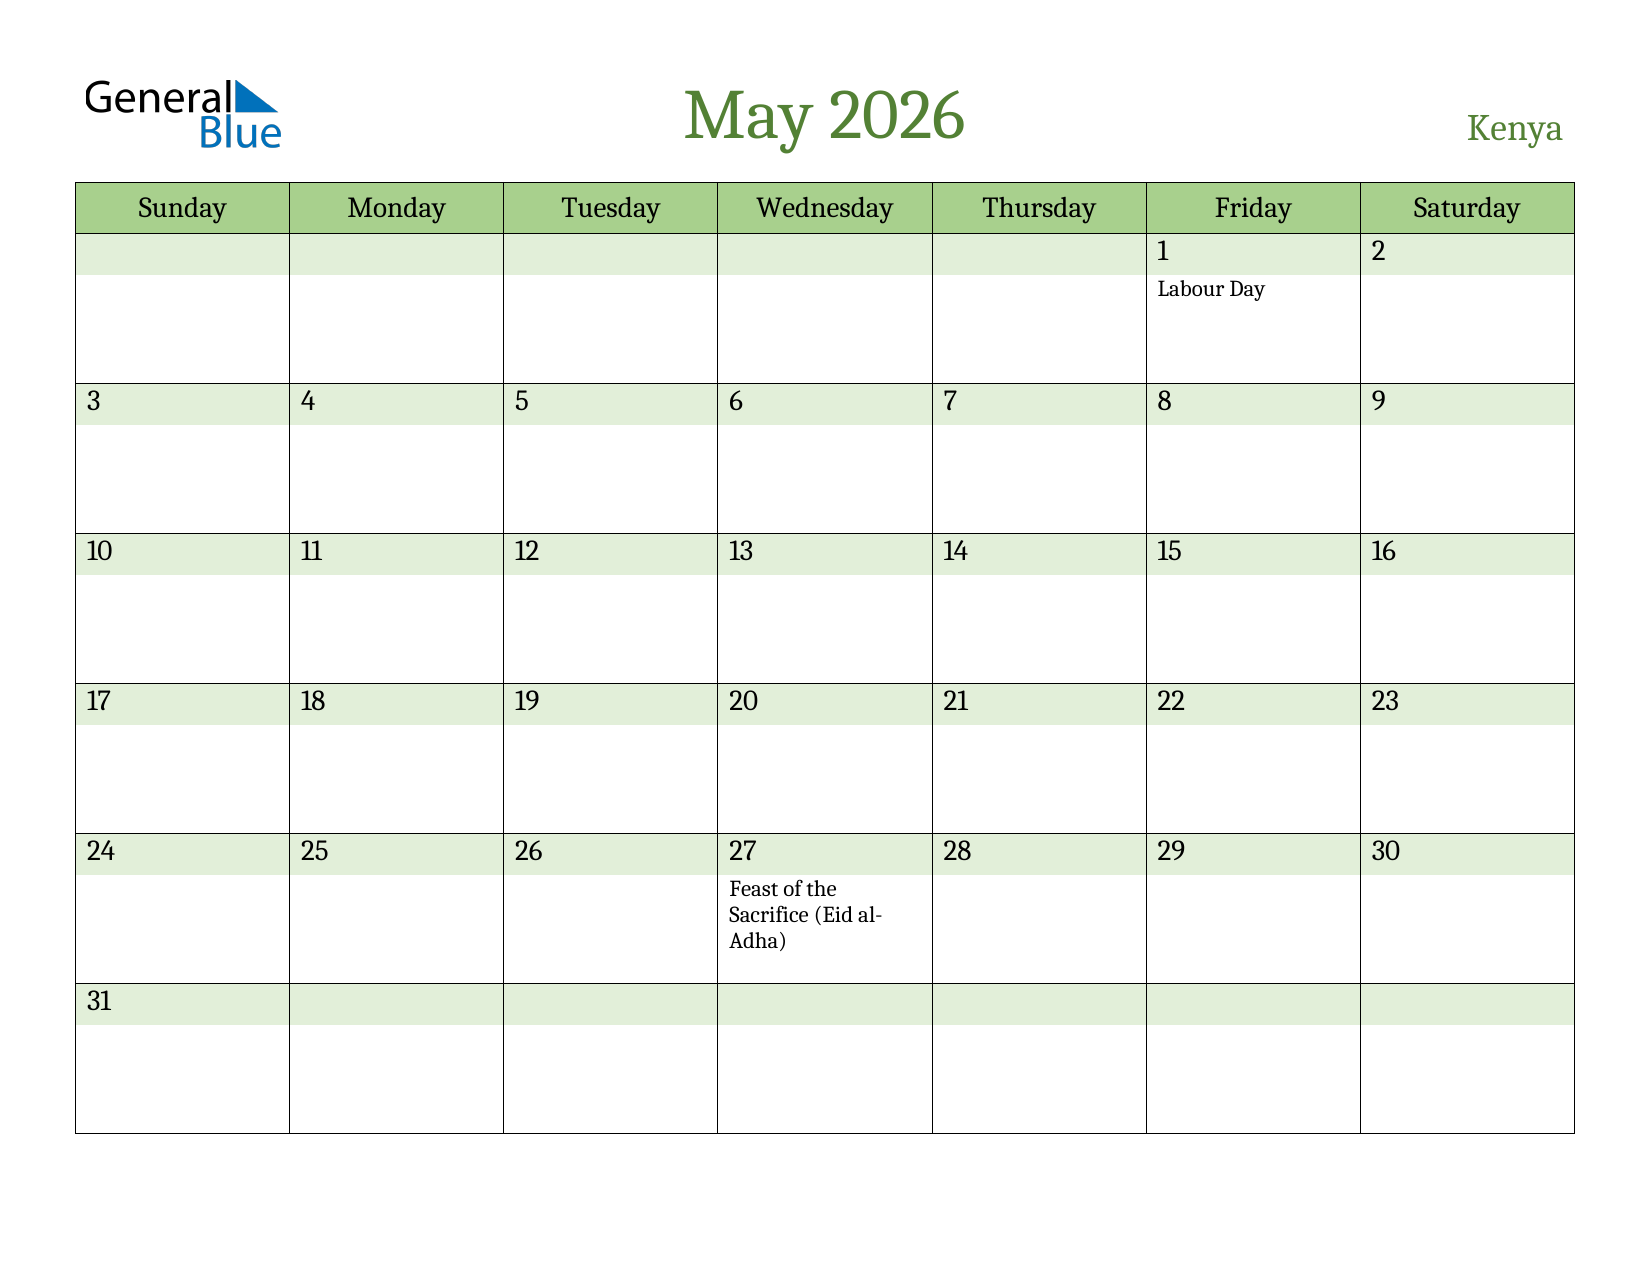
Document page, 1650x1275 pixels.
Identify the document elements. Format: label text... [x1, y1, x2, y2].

table_cell [290, 425, 503, 533]
table_cell [1361, 875, 1574, 983]
table_cell [504, 725, 717, 833]
table_cell 3 [76, 384, 289, 425]
table_header Kenya [1146, 75, 1574, 182]
table_cell Saturday [1361, 183, 1574, 233]
table_cell [1361, 725, 1574, 833]
table_cell [290, 275, 503, 383]
table_cell Sunday [76, 183, 289, 233]
table_cell [933, 234, 1146, 275]
table_cell [1361, 984, 1574, 1025]
table_cell 12 [504, 534, 717, 575]
table_cell [718, 275, 932, 383]
picture [86, 80, 281, 148]
table_cell [718, 575, 932, 683]
table_cell 2 [1361, 234, 1574, 275]
table_cell 13 [718, 534, 932, 575]
table_cell [933, 275, 1146, 383]
table_cell 17 [76, 684, 289, 725]
table_cell [933, 875, 1146, 983]
table_cell [933, 725, 1146, 833]
table_cell 10 [76, 534, 289, 575]
table_cell Friday [1147, 183, 1360, 233]
table_cell 7 [933, 384, 1146, 425]
table_cell [76, 275, 289, 383]
table_cell [1147, 425, 1360, 533]
table_cell [504, 234, 717, 275]
table_cell 16 [1361, 534, 1574, 575]
table_header May 2026 [504, 75, 1146, 182]
table_cell [1147, 875, 1360, 983]
table_cell [290, 875, 503, 983]
table_cell 23 [1361, 684, 1574, 725]
table_cell [290, 575, 503, 683]
table_cell 18 [290, 684, 503, 725]
table_cell [1147, 984, 1360, 1025]
table_header [76, 75, 503, 182]
table_cell [718, 234, 932, 275]
table_cell 4 [290, 384, 503, 425]
table_cell [1361, 425, 1574, 533]
table_cell [933, 984, 1146, 1025]
table_cell [290, 725, 503, 833]
table_cell [504, 425, 717, 533]
table_cell 1 [1147, 234, 1360, 275]
table_cell 9 [1361, 384, 1574, 425]
table_cell Thursday [933, 183, 1146, 233]
table_cell 20 [718, 684, 932, 725]
table_cell [933, 1025, 1146, 1133]
table_cell [1147, 575, 1360, 683]
table_cell 22 [1147, 684, 1360, 725]
table_cell [718, 425, 932, 533]
table_cell 19 [504, 684, 717, 725]
table_cell 15 [1147, 534, 1360, 575]
table_cell Labour Day [1147, 275, 1360, 383]
table_cell [1361, 575, 1574, 683]
table_cell [504, 575, 717, 683]
table_cell [718, 984, 932, 1025]
table_cell [76, 875, 289, 983]
table_cell [76, 725, 289, 833]
table_cell Monday [290, 183, 503, 233]
table_cell Feast of the Sacrifice (Eid al-Adha) [718, 875, 932, 983]
table_cell 21 [933, 684, 1146, 725]
table_cell [718, 725, 932, 833]
table_cell [1147, 725, 1360, 833]
table_cell [504, 984, 717, 1025]
table_cell 29 [1147, 834, 1360, 875]
table_cell 27 [718, 834, 932, 875]
table_cell [290, 1025, 503, 1133]
table_cell [290, 984, 503, 1025]
table_cell [290, 234, 503, 275]
table_cell 24 [76, 834, 289, 875]
table_cell Tuesday [504, 183, 717, 233]
table_cell [1361, 1025, 1574, 1133]
table_cell [76, 234, 289, 275]
table_cell [1361, 275, 1574, 383]
table_cell 11 [290, 534, 503, 575]
table_cell 5 [504, 384, 717, 425]
table_cell 25 [290, 834, 503, 875]
table_cell 28 [933, 834, 1146, 875]
table_cell 8 [1147, 384, 1360, 425]
table_cell [76, 1025, 289, 1133]
table_cell [76, 425, 289, 533]
table_cell [933, 575, 1146, 683]
table_cell [504, 275, 717, 383]
table_cell Wednesday [718, 183, 932, 233]
table_cell [933, 425, 1146, 533]
table_cell 26 [504, 834, 717, 875]
table_cell 14 [933, 534, 1146, 575]
table_cell [504, 1025, 717, 1133]
table_cell 6 [718, 384, 932, 425]
table_cell [76, 575, 289, 683]
table_cell [718, 1025, 932, 1133]
table_cell 30 [1361, 834, 1574, 875]
table_cell 31 [76, 984, 289, 1025]
table_cell [504, 875, 717, 983]
table_cell [1147, 1025, 1360, 1133]
